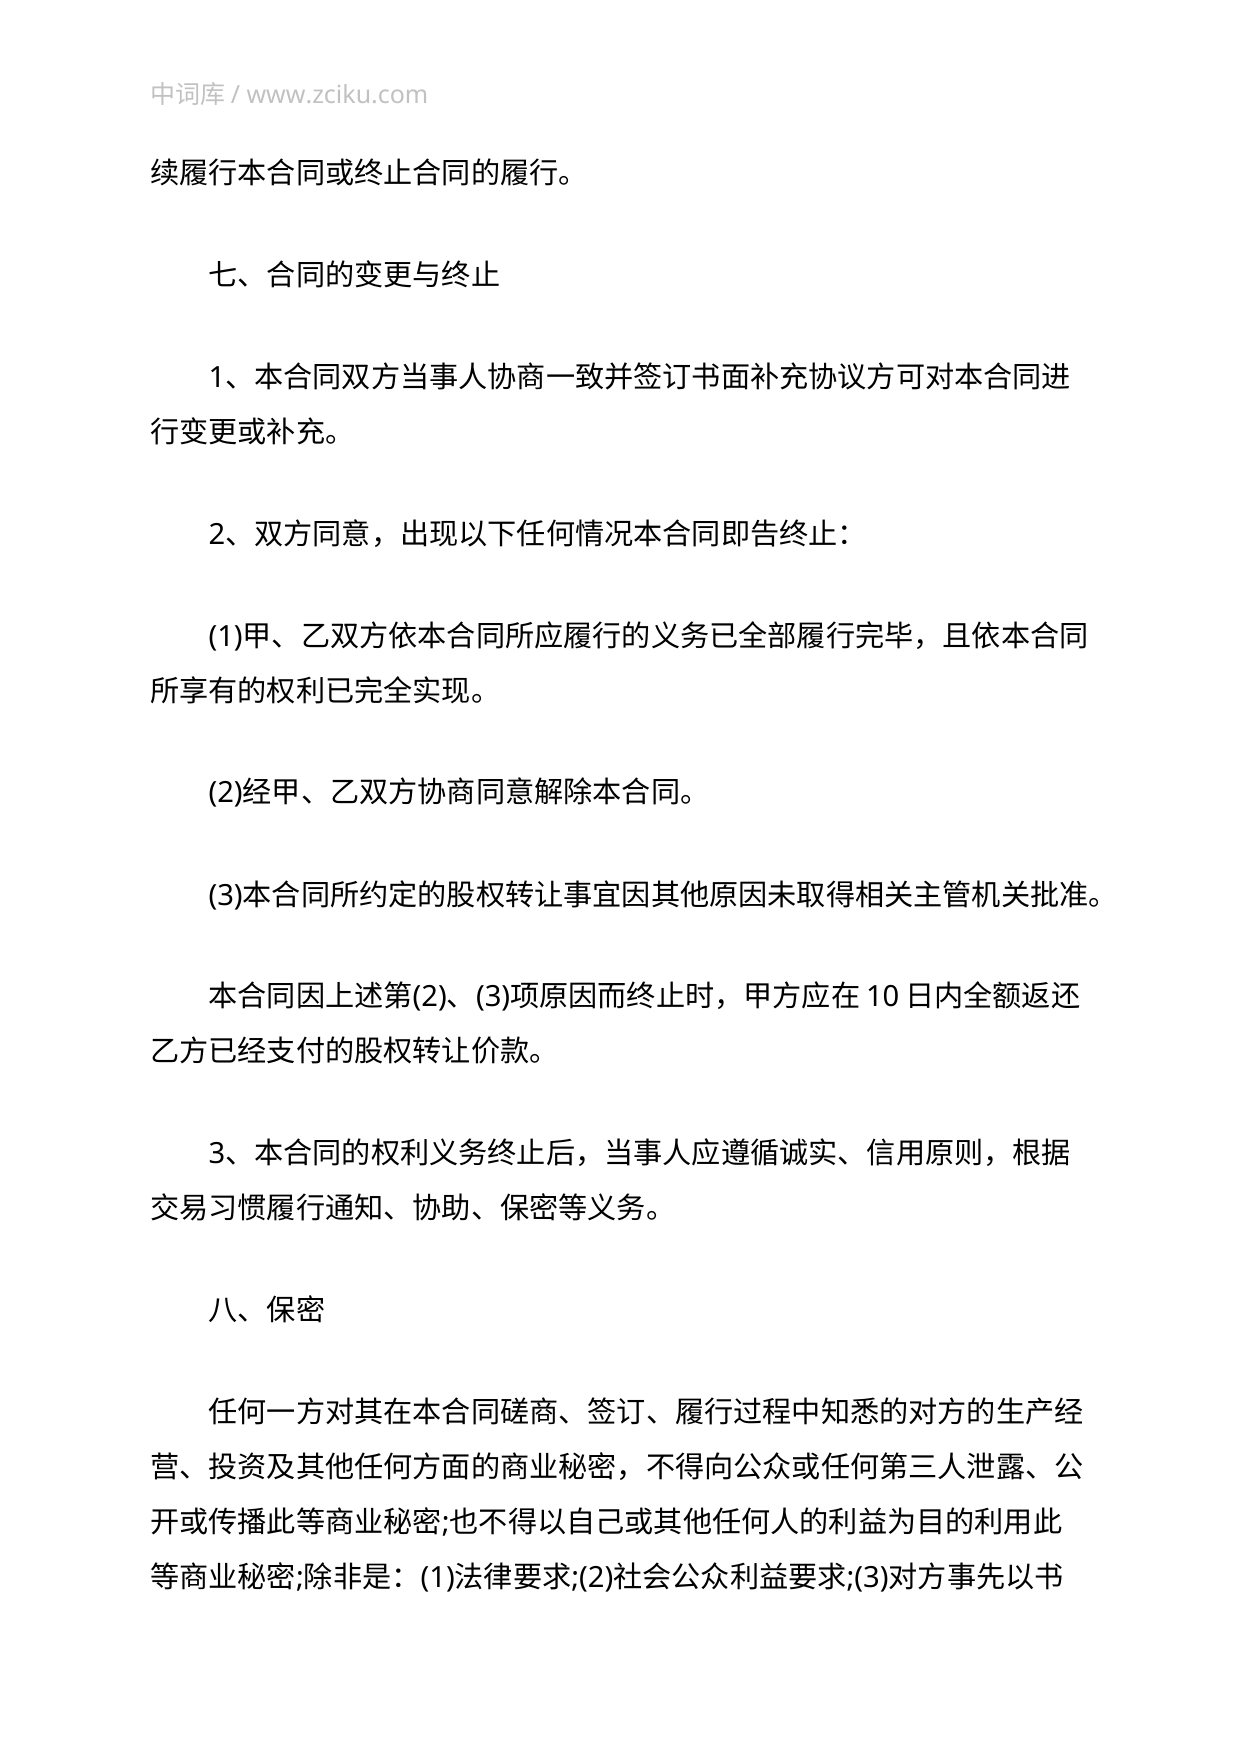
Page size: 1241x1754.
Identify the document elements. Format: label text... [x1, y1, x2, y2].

text 七、合同的变更与终止 [150, 252, 1090, 294]
text (3)本合同所约定的股权转让事宜因其他原因未取得相关主管机关批准。 [150, 871, 1090, 913]
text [150, 150, 1090, 192]
text (1)甲、乙双方依本合同所应履行的义务已全部履行完毕，且依本合同所享有的权利已完全实现。 [150, 612, 1090, 709]
text (2)经甲、乙双方协商同意解除本合同。 [150, 769, 1090, 811]
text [150, 1388, 1090, 1596]
text 1、本合同双方当事人协商一致并签订书面补充协议方可对本合同进行变更或补充。 [150, 353, 1090, 451]
text 2、双方同意，出现以下任何情况本合同即告终止： [150, 510, 1090, 553]
text 八、保密 [150, 1287, 1090, 1329]
text 3、本合同的权利义务终止后，当事人应遵循诚实、信用原则，根据交易习惯履行通知、协助、保密等义务。 [150, 1130, 1090, 1227]
text 本合同因上述第(2)、(3)项原因而终止时，甲方应在10日内全额返还乙方已经支付的股权转让价款。 [150, 973, 1090, 1070]
